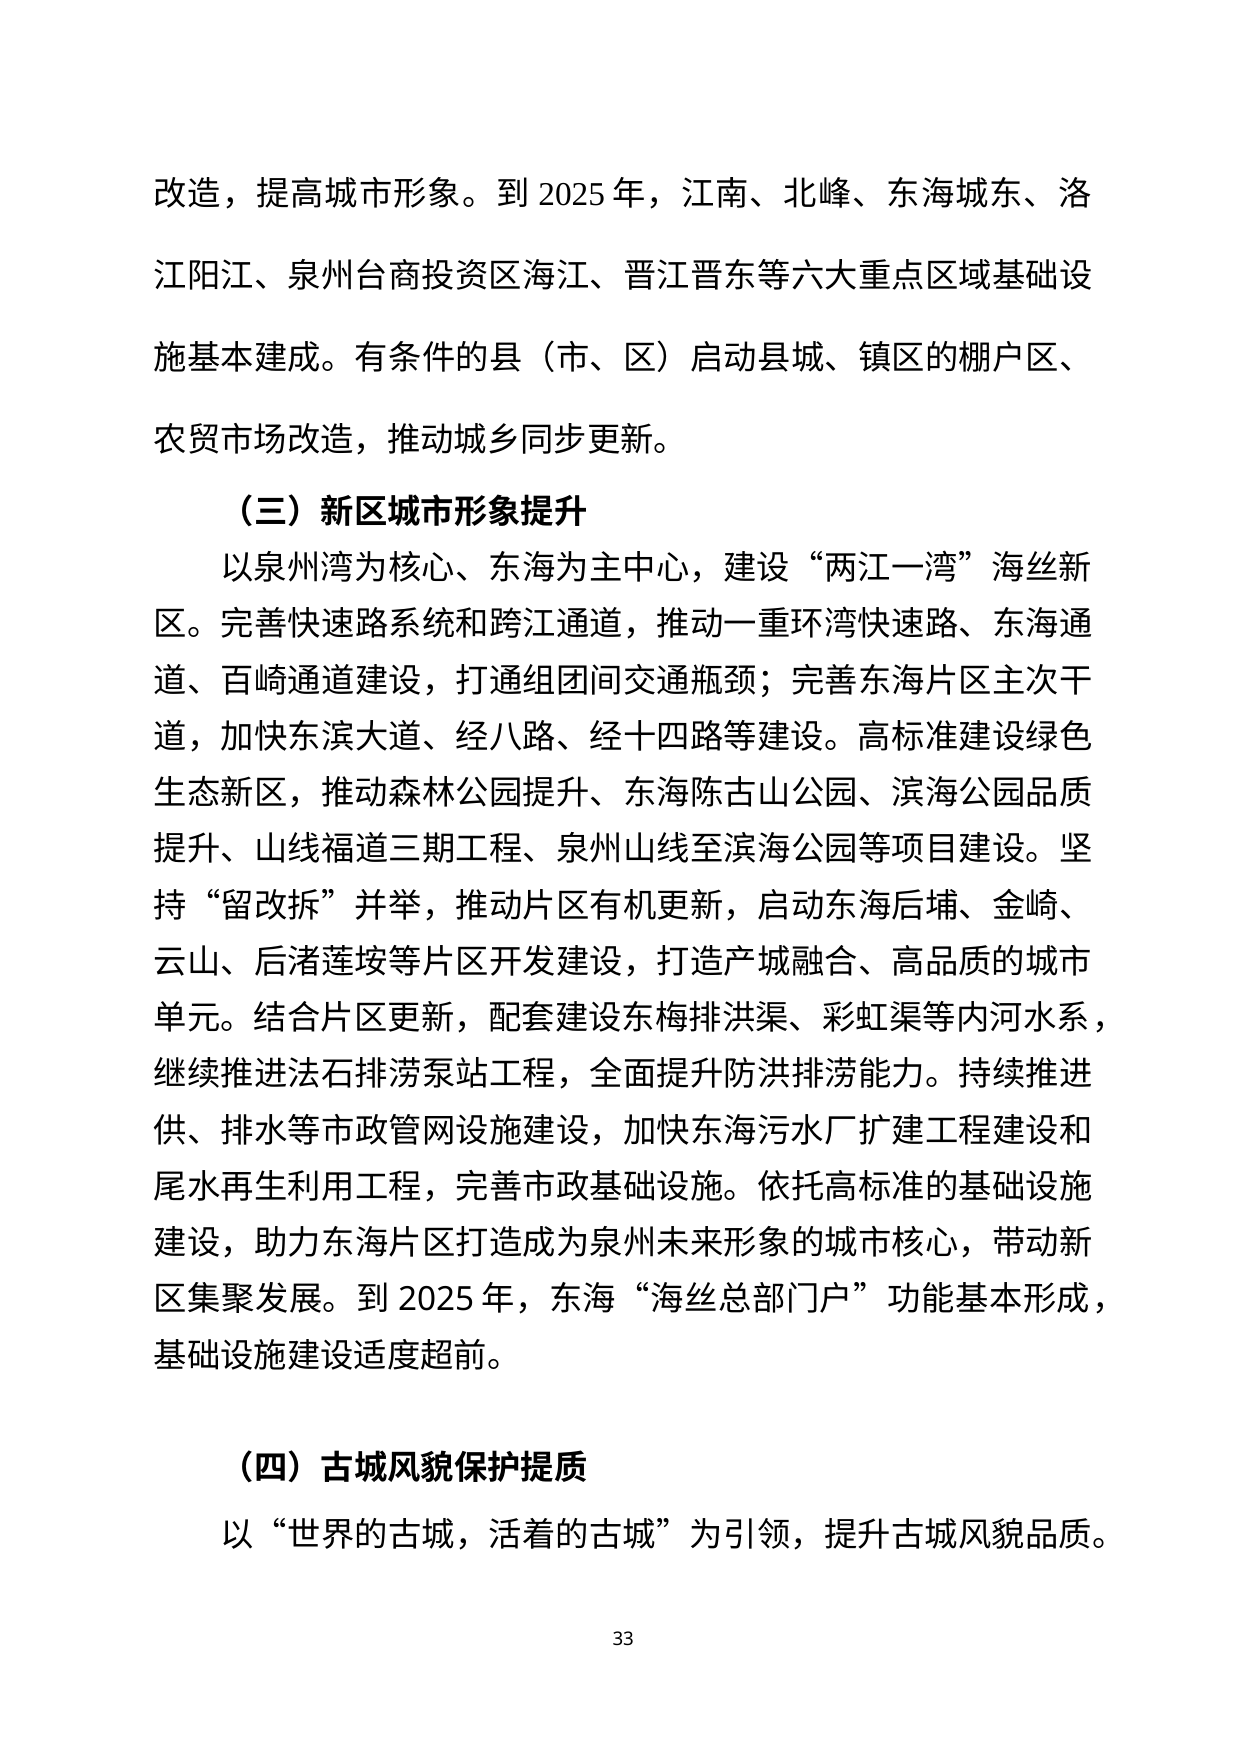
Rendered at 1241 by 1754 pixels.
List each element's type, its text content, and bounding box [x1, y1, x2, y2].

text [153, 1491, 1092, 1573]
text 以泉州湾为核心、东海为主中心，建设“两江一湾”海丝新区。完善快速路系统和跨江通道，推动一重环湾快速路、东海通道、百崎通道建设，打通组团间交通瓶颈；完善东海片区主次干道，加快东滨大道、经八路、经十四路等建设。高标准建设绿色生态新区，推动森林公园提升、东海陈古山公园、滨海公园品质提升、山线福道三期工程、泉州山线至滨海公园等项目建设。坚持“留改拆”并举，推动片区有机更新，启动东海后埔、金崎、云山、后渚莲垵等片区开发建设，打造产城融合、高品质的城市单元。结合片区更新，配套建设东梅排洪渠、彩虹渠等内河水系，继续推进法石排涝泵站工程，全面提升防洪排涝能力。持续推进供、排水等市政管网设施建设，加快东海污水厂扩建工程建设和尾水再生利用工程，完善市政基础设施。依托高标准的基础设施建设，助力东海片区打造成为泉州未来形象的城市核心，带动新区集聚发展。到2025年，东海“海丝总部门户”功能基本形成，基础设施建设适度超前。 [153, 534, 1092, 1378]
text （四）古城风貌保护提质 [153, 1434, 1092, 1491]
text （三）新区城市形象提升 [153, 478, 1092, 534]
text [153, 150, 1092, 478]
